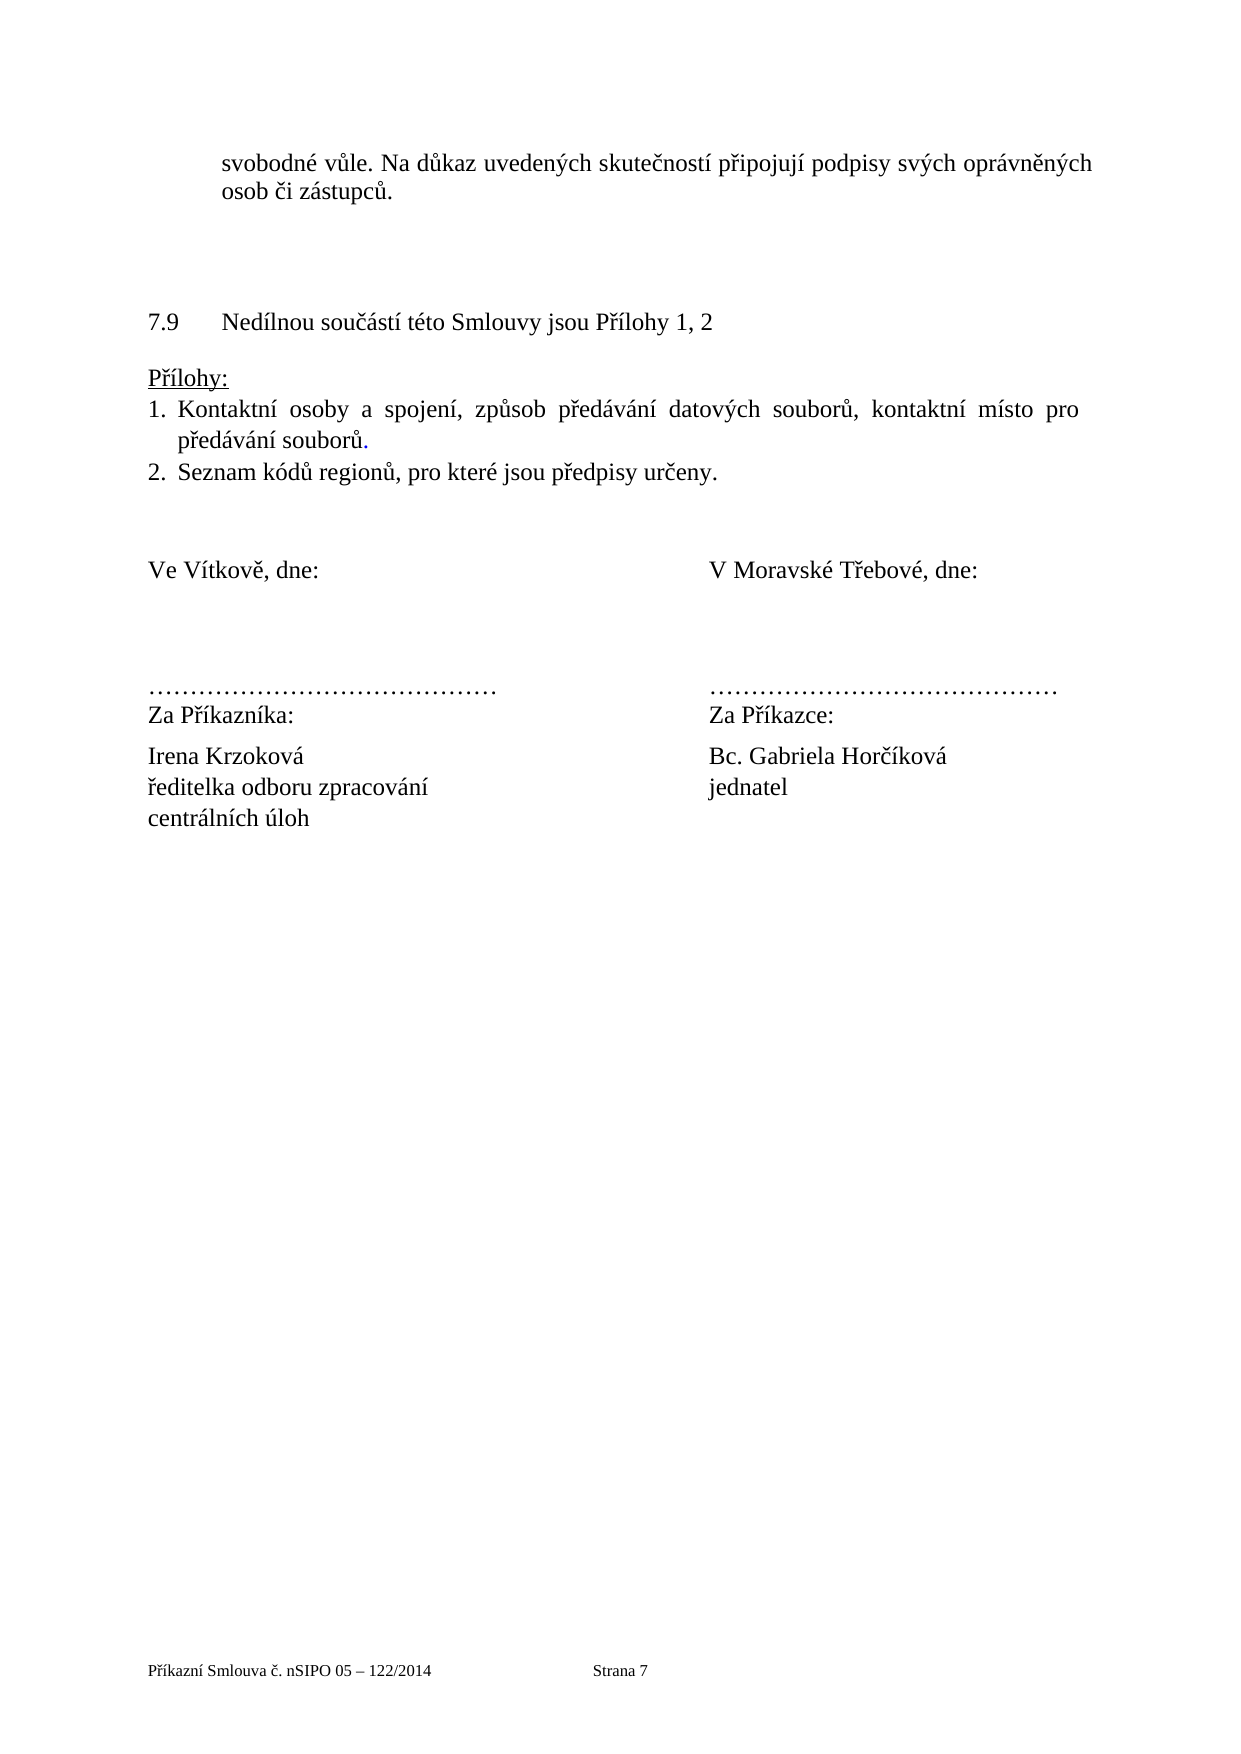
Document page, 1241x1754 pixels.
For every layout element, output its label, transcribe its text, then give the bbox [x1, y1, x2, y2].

text Za Příkazníka: Za Příkazce: [148, 700, 1093, 729]
text 1. Kontaktní osoby a spojení, způsob předávání datových souborů, kontaktní místo pro předávání souborů. [148, 393, 1093, 455]
text 7.9 Nedílnou součástí této Smlouvy jsou Přílohy 1, 2 [148, 305, 1093, 336]
text ředitelka odboru zpracování jednatel [148, 770, 1093, 801]
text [148, 148, 1093, 205]
text …………………………………… …………………………………… [148, 671, 1093, 700]
text Ve Vítkově, dne: V Moravské Třebové, dne: [148, 555, 1093, 584]
text 2. Seznam kódů regionů, pro které jsou předpisy určeny. [148, 455, 1093, 486]
text Přílohy: [148, 361, 1093, 393]
text centrálních úloh [148, 801, 1093, 833]
text Irena Krzoková Bc. Gabriela Horčíková [148, 741, 1093, 770]
